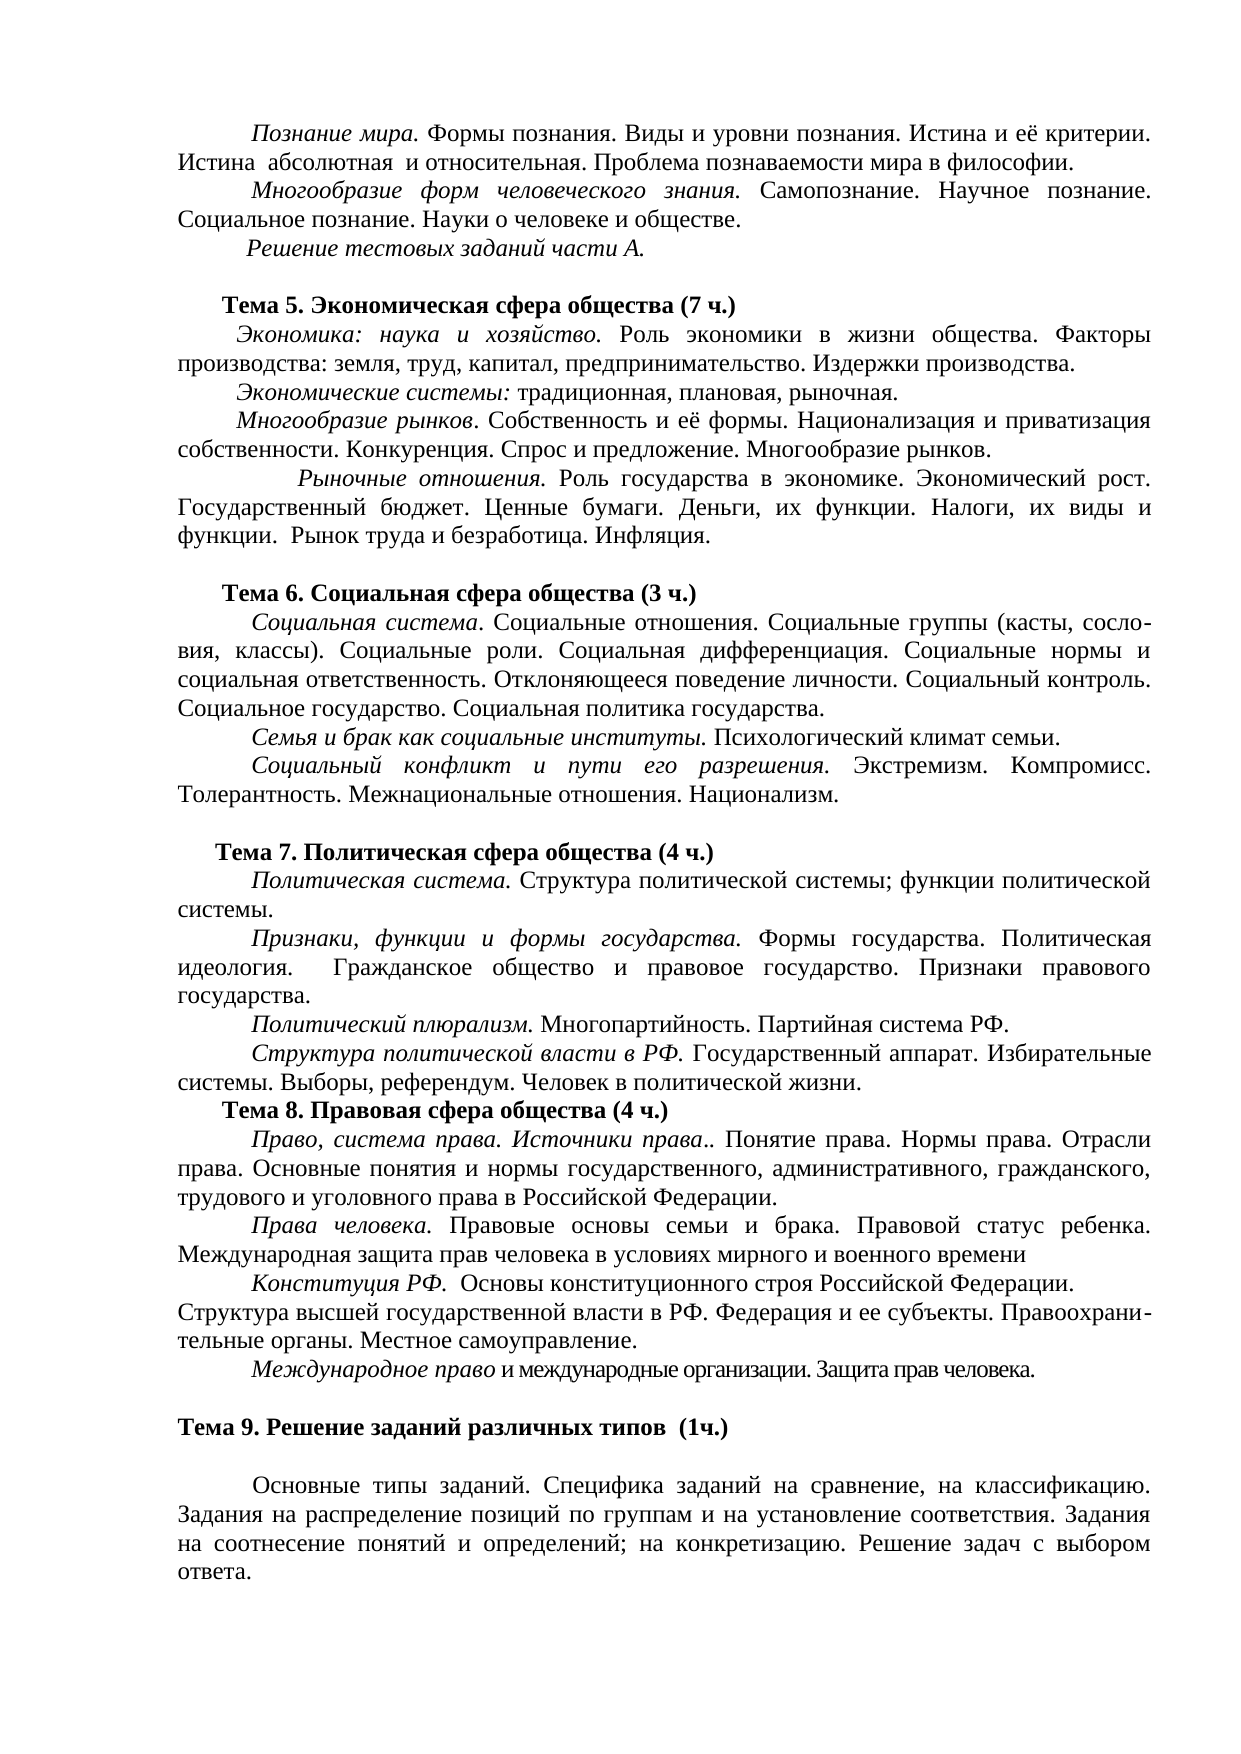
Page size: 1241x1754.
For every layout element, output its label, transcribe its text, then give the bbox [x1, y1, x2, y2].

text Структура высшей государственной власти в РФ. Федерация и ее субъекты. Правоохранительные органы. Местное самоуправление. [177, 1297, 1152, 1354]
text Социальный конфликт и пути его разрешения. Экстремизм. Компромисс. Толерантность. Межнациональные отношения. Национализм. [177, 751, 1152, 808]
text Многообразие рынков. Собственность и её формы. Национализация и приватизация собственности. Конкуренция. Спрос и предложение. Многообразие рынков. [177, 406, 1152, 463]
text Политический плюрализм. Многопартийность. Партийная система РФ. [177, 1009, 1152, 1038]
text Рыночные отношения. Роль государства в экономике. Экономический рост. Государственный бюджет. Ценные бумаги. Деньги, их функции. Налоги, их виды и функции. Рынок труда и безработица. Инфляция. [177, 463, 1152, 549]
text Права человека. Правовые основы семьи и брака. Правовой статус ребенка. Международная защита прав человека в условиях мирного и военного времени [177, 1211, 1152, 1268]
text Экономика: наука и хозяйство. Роль экономики в жизни общества. Факторы производства: земля, труд, капитал, предпринимательство. Издержки производства. [177, 319, 1152, 377]
text Экономические системы: традиционная, плановая, рыночная. [177, 377, 1152, 406]
text Тема 7. Политическая сфера общества (4 ч.) [215, 837, 1152, 866]
text Тема 8. Правовая сфера общества (4 ч.) [222, 1096, 1152, 1124]
text Решение тестовых заданий части А. [177, 233, 1152, 262]
text Познание мира. Формы познания. Виды и уровни познания. Истина и её критерии. Истина абсолютная и относительная. Проблема познаваемости мира в философии. [177, 118, 1152, 176]
text Право, система права. Источники права.. Понятие права. Нормы права. Отрасли права. Основные понятия и нормы государственного, административного, гражданского, трудового и уголовного права в Российской Федерации. [177, 1124, 1152, 1211]
text Политическая система. Структура политической системы; функции политической системы. [177, 866, 1152, 923]
text Социальная система. Социальные отношения. Социальные группы (касты, сословия, классы). Социальные роли. Социальная дифференциация. Социальные нормы и социальная ответственность. Отклоняющееся поведение личности. Социальный контроль. Социальное государство. Социальная политика государства. [177, 607, 1152, 722]
text Конституция РФ. Основы конституционного строя Российской Федерации. [177, 1268, 1152, 1297]
text Тема 5. Экономическая сфера общества (7 ч.) [177, 291, 1152, 319]
text Семья и брак как социальные институты. Психологический климат семьи. [177, 722, 1152, 751]
text Международное право и международные организации. Защита прав человека. [177, 1354, 1152, 1383]
text Тема 6. Социальная сфера общества (3 ч.) [177, 578, 1152, 607]
text Признаки, функции и формы государства. Формы государства. Политическая идеология. Гражданское общество и правовое государство. Признаки правового государства. [177, 923, 1152, 1009]
text Основные типы заданий. Специфика заданий на сравнение, на классификацию. Задания на распределение позиций по группам и на установление соответствия. Задания на соотнесение понятий и определений; на конкретизацию. Решение задач с выбором ответа. [177, 1470, 1152, 1585]
text Многообразие форм человеческого знания. Самопознание. Научное познание. Социальное познание. Науки о человеке и обществе. [177, 176, 1152, 233]
text Тема 9. Решение заданий различных типов (1ч.) [177, 1412, 1152, 1441]
text Структура политической власти в РФ. Государственный аппарат. Избирательные системы. Выборы, референдум. Человек в политической жизни. [177, 1038, 1152, 1096]
